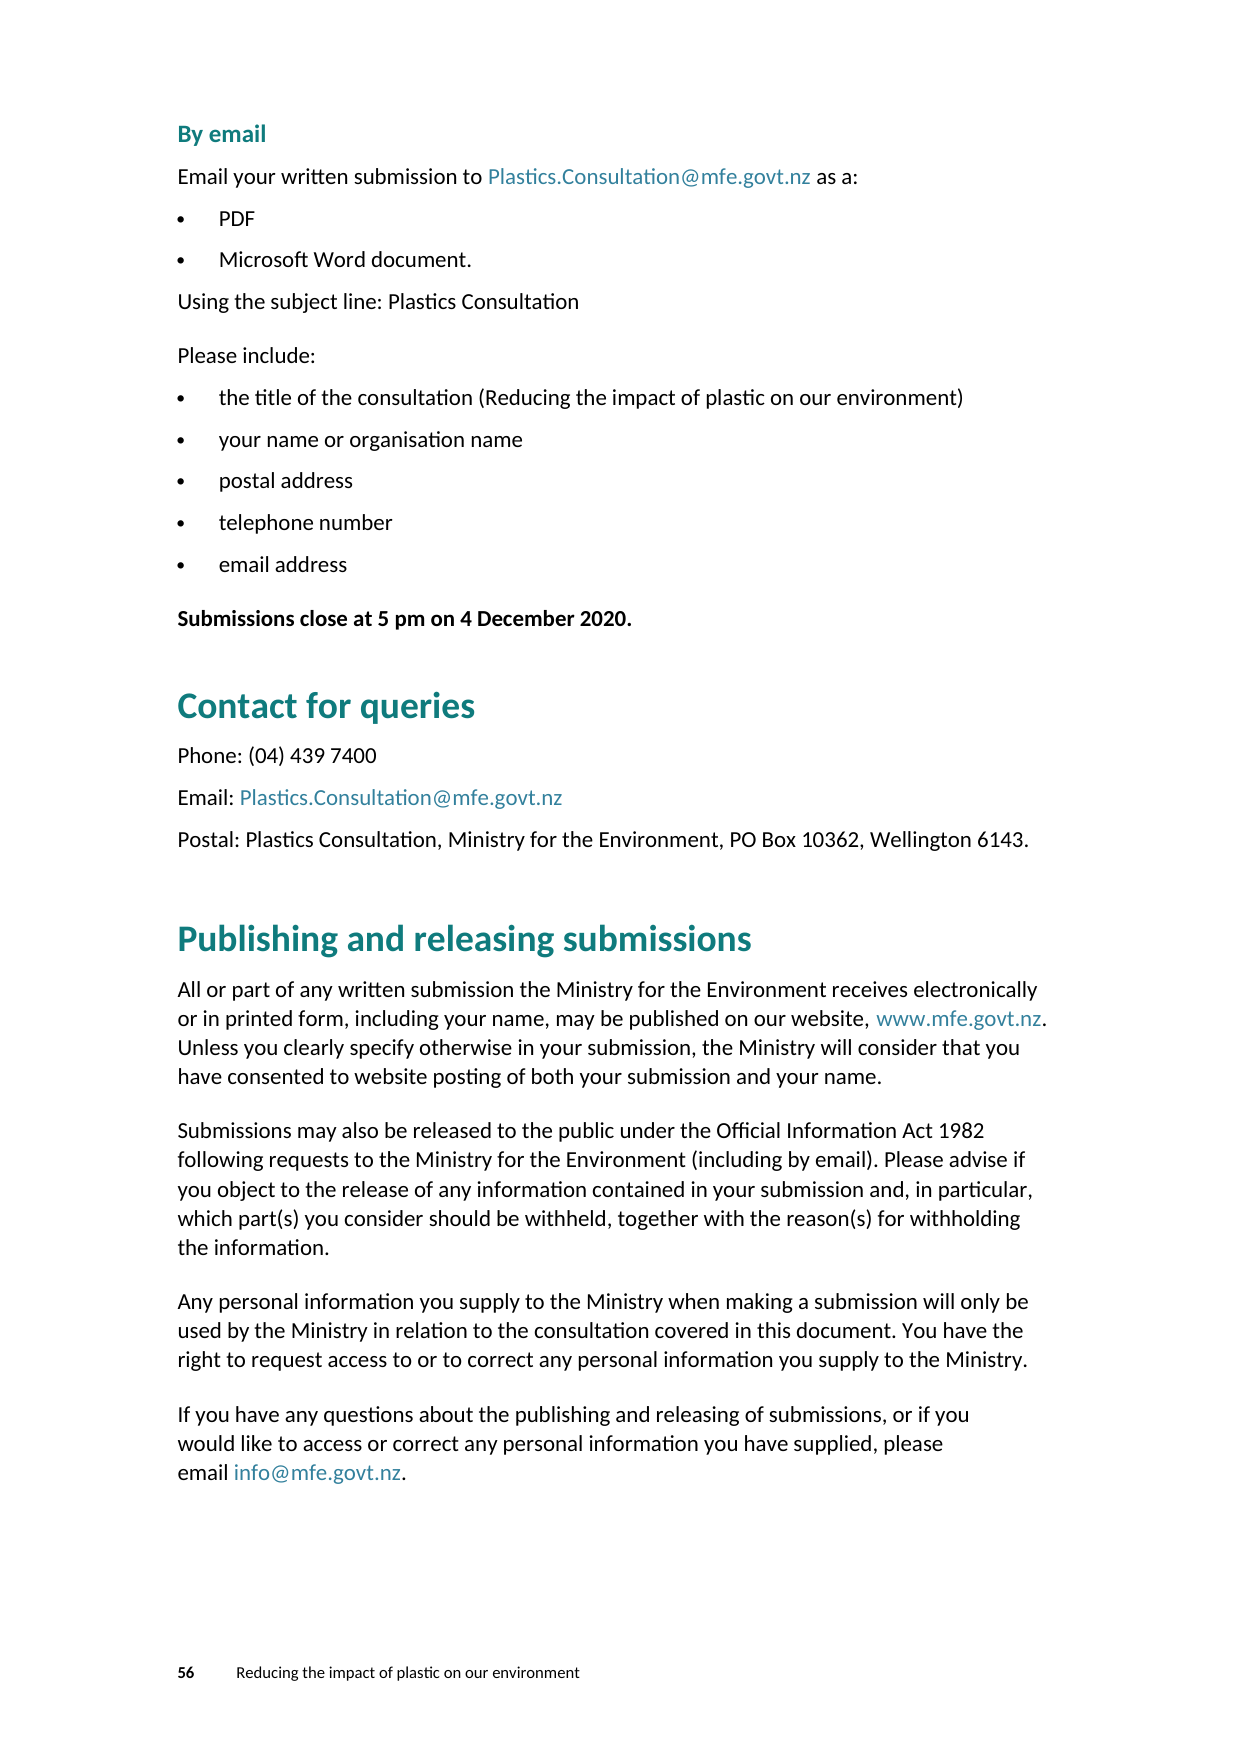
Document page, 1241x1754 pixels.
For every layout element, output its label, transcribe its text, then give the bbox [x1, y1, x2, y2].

list Using the subject line: Plastics Consultation [177, 286, 1063, 315]
text Submissions close at 5 pm on 4 December 2020. [177, 603, 1063, 632]
text Postal: Plastics Consultation, Ministry for the Environment, PO Box 10362, Wellington 6143. [177, 824, 1063, 853]
text Phone: (04) 439 7400 [177, 740, 1063, 769]
text the title of the consultation (Reducing the impact of plastic on our environment) [177, 382, 1063, 411]
subtitle Publishing and releasing submissions [177, 915, 1063, 961]
text postal address [177, 465, 1063, 494]
text your name or organisation name [177, 424, 1063, 453]
text Any personal information you supply to the Ministry when making a submission will only be used by the Ministry in relation to the consultation covered in this document. You have the right to request access to or to correct any personal information you supply to the Ministry. [177, 1286, 1063, 1374]
subtitle Contact for queries [177, 682, 1063, 728]
text Email your written submission to Plastics.Consultation@mfe.govt.nz as a: [177, 161, 1063, 190]
text All or part of any written submission the Ministry for the Environment receives electronically or in printed form, including your name, may be published on our website, www.mfe.govt.nz. Unless you clearly specify otherwise in your submission, the Ministry will consider that you have consented to website posting of both your submission and your name. [177, 974, 1063, 1090]
text PDF [177, 203, 1063, 232]
text telephone number [177, 507, 1063, 536]
text email address [177, 549, 1063, 578]
text Email: Plastics.Consultation@mfe.govt.nz [177, 782, 1063, 811]
text Submissions may also be released to the public under the Official Information Act 1982 following requests to the Ministry for the Environment (including by email). Please advise if you object to the release of any information contained in your submission and, in particular, which part(s) you consider should be withheld, together with the reason(s) for withholding the information. [177, 1115, 1063, 1261]
text If you have any questions about the publishing and releasing of submissions, or if you would like to access or correct any personal information you have supplied, please email info@mfe.govt.nz. [177, 1399, 1063, 1486]
text Please include: [177, 340, 1063, 369]
text Microsoft Word document. [177, 244, 1063, 274]
subtitle By email [177, 118, 1063, 149]
